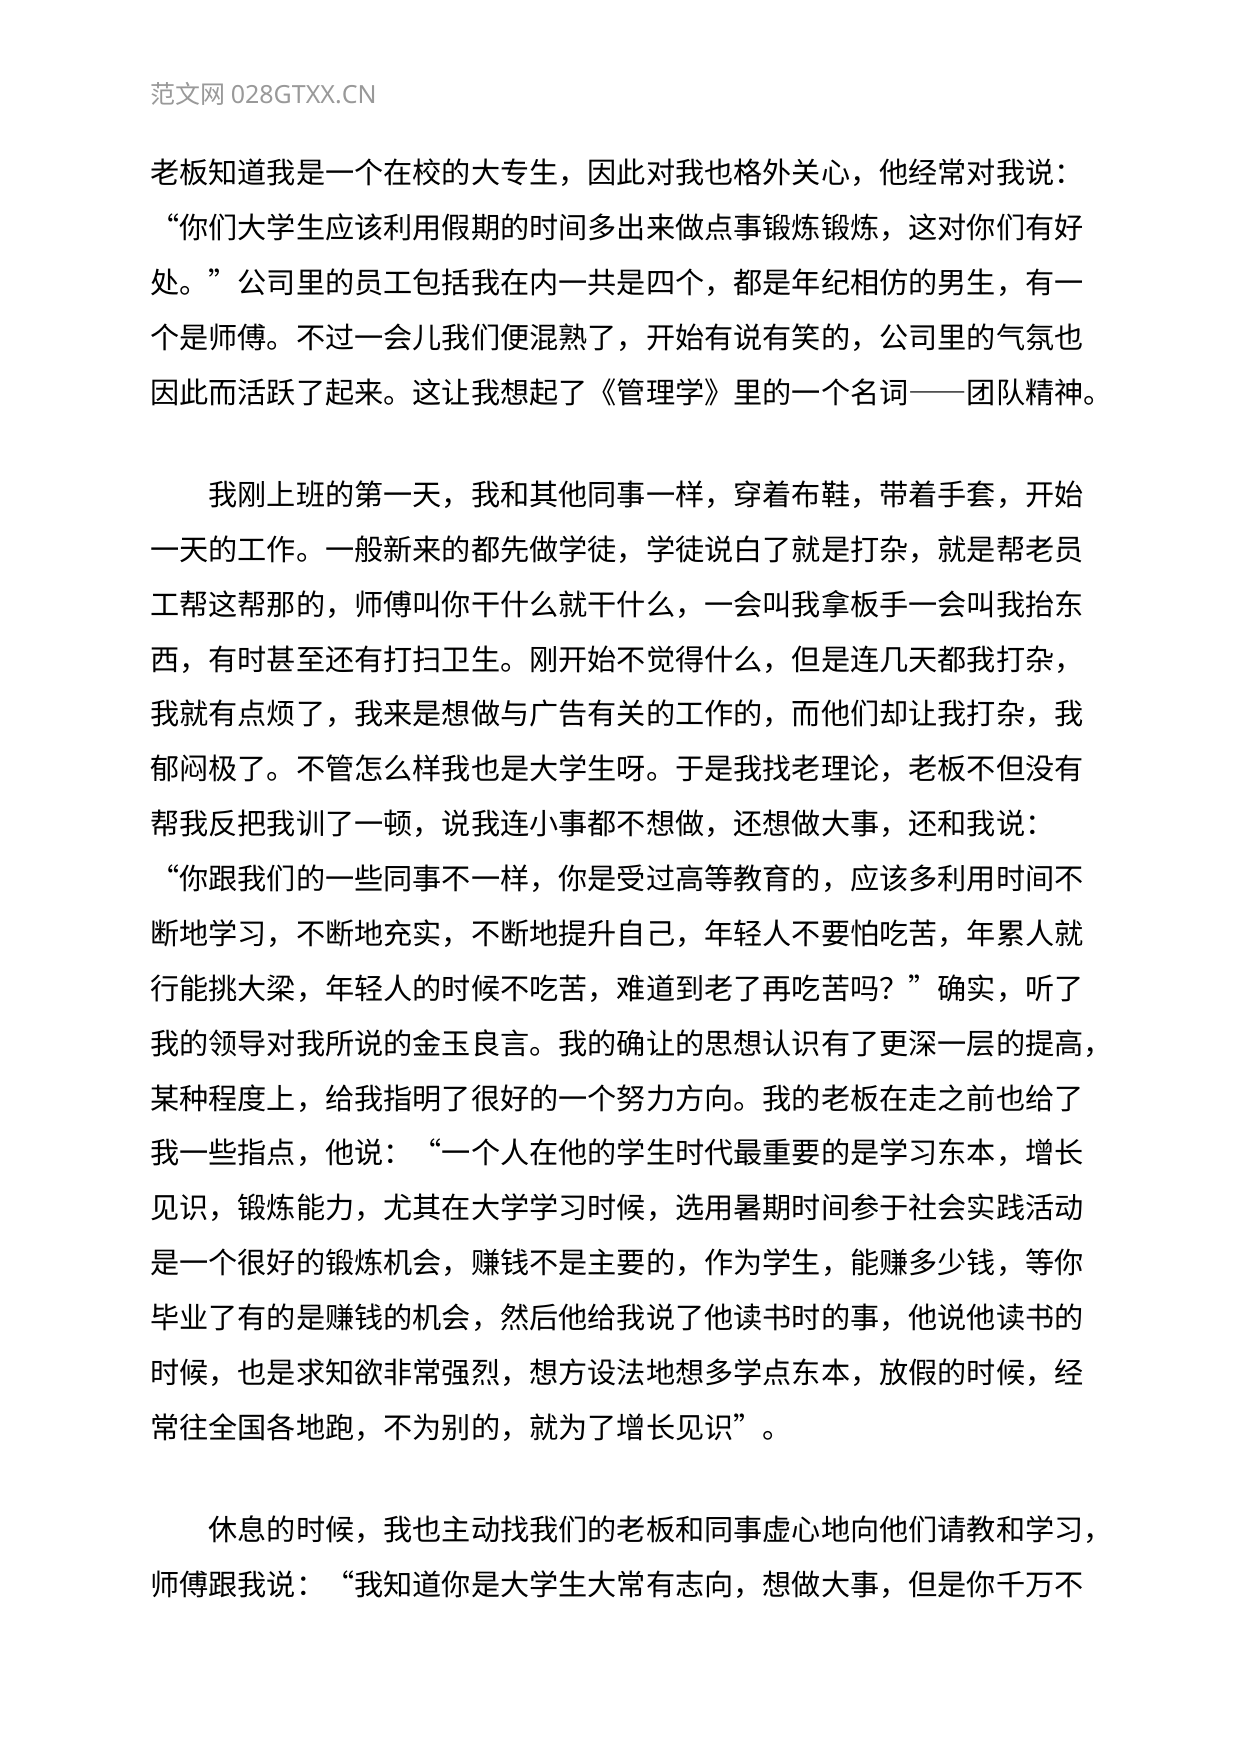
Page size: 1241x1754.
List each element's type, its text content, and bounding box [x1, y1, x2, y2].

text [150, 150, 1090, 412]
text 我刚上班的第一天，我和其他同事一样，穿着布鞋，带着手套，开始一天的工作。一般新来的都先做学徒，学徒说白了就是打杂，就是帮老员工帮这帮那的，师傅叫你干什么就干什么，一会叫我拿板手一会叫我抬东西，有时甚至还有打扫卫生。刚开始不觉得什么，但是连几天都我打杂，我就有点烦了，我来是想做与广告有关的工作的，而他们却让我打杂，我郁闷极了。不管怎么样我也是大学生呀。于是我找老理论，老板不但没有帮我反把我训了一顿，说我连小事都不想做，还想做大事，还和我说：“你跟我们的一些同事不一样，你是受过高等教育的，应该多利用时间不断地学习，不断地充实，不断地提升自己，年轻人不要怕吃苦，年累人就行能挑大梁，年轻人的时候不吃苦，难道到老了再吃苦吗？”确实，听了我的领导对我所说的金玉良言。我的确让的思想认识有了更深一层的提高，某种程度上，给我指明了很好的一个努力方向。我的老板在走之前也给了我一些指点，他说：“一个人在他的学生时代最重要的是学习东本，增长见识，锻炼能力，尤其在大学学习时候，选用暑期时间参于社会实践活动是一个很好的锻炼机会，赚钱不是主要的，作为学生，能赚多少钱，等你毕业了有的是赚钱的机会，然后他给我说了他读书时的事，他说他读书的时候，也是求知欲非常强烈，想方设法地想多学点东本，放假的时候，经常往全国各地跑，不为别的，就为了增长见识”。 [150, 471, 1090, 1447]
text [150, 1506, 1090, 1603]
